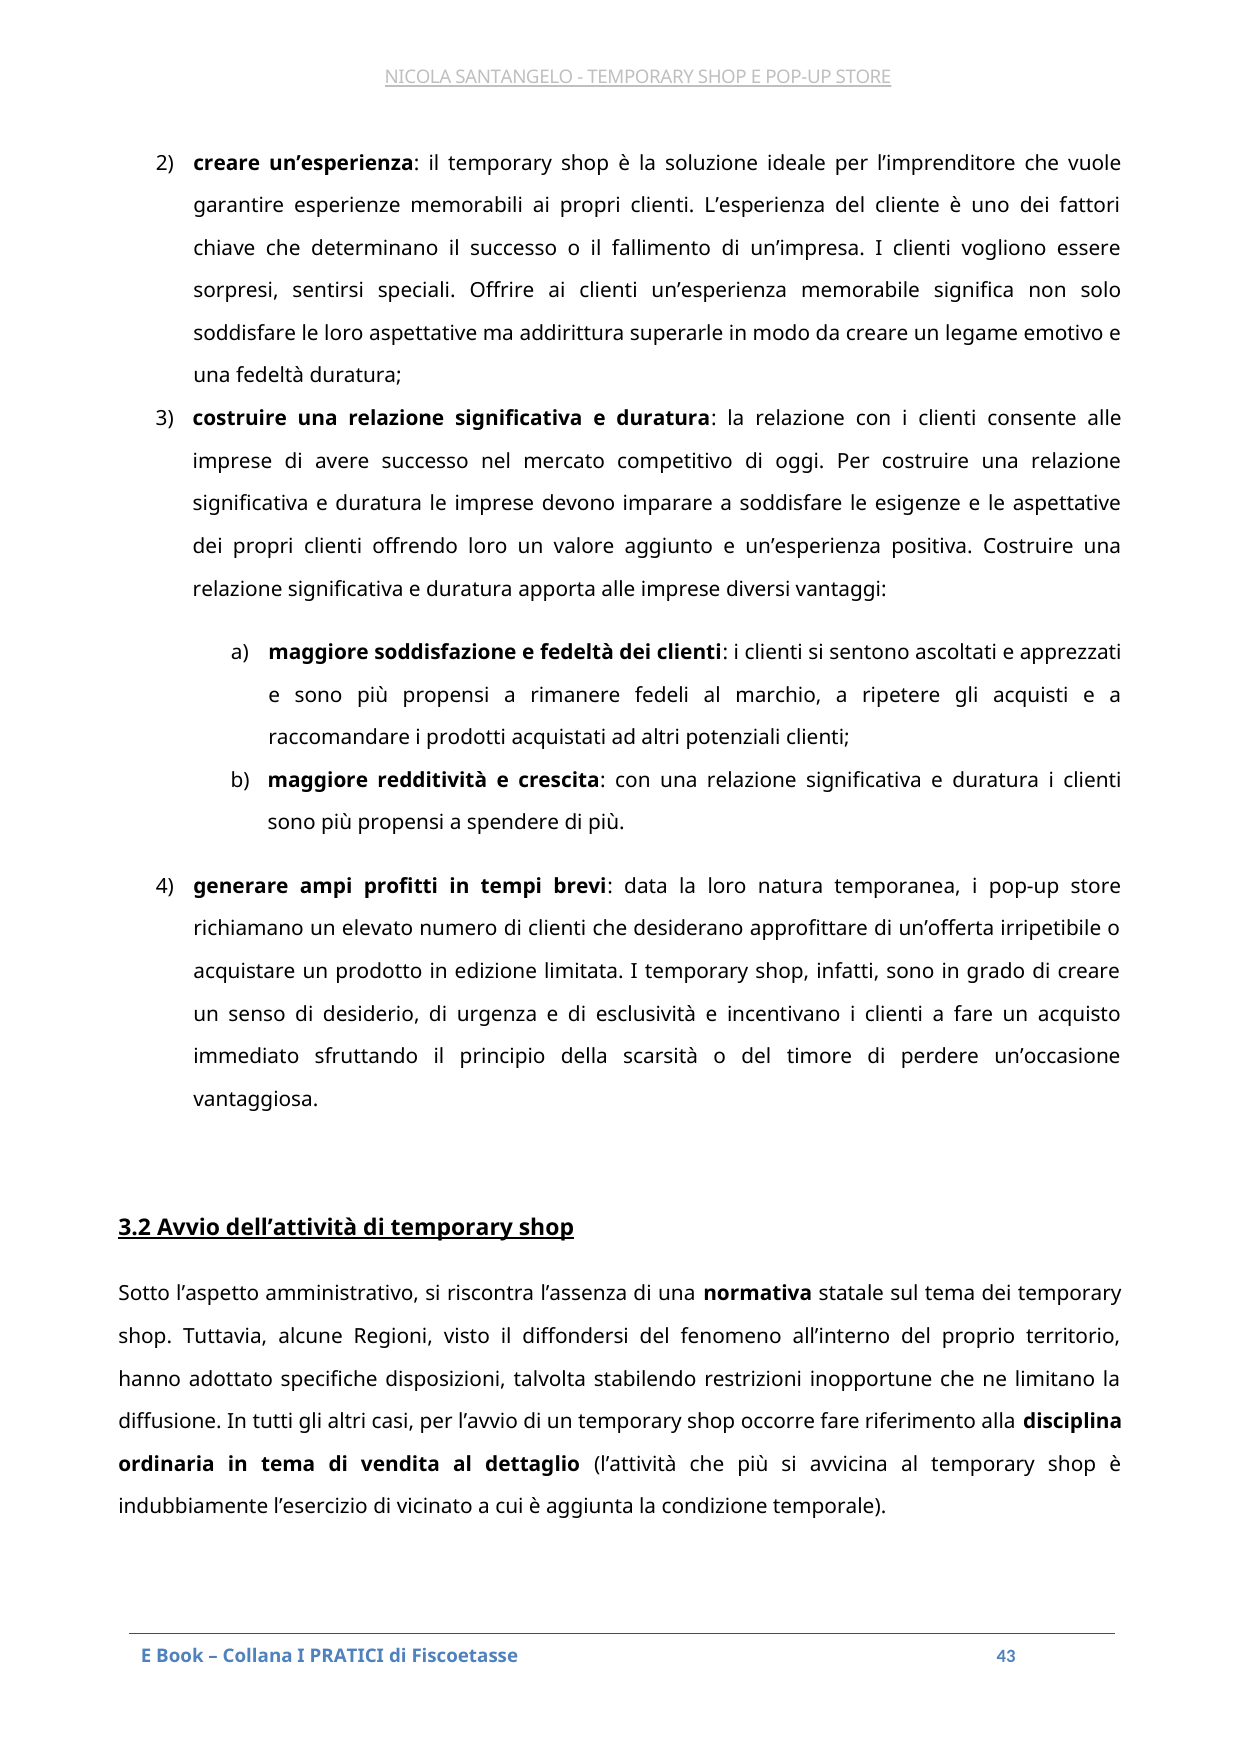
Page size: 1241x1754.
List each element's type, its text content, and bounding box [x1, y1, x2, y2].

list costruire una relazione significativa e duratura: la relazione con i clienti consente alle imprese di avere successo nel mercato competitivo di oggi. Per costruire una relazione significativa e duratura le imprese devono imparare a soddisfare le esigenze e le aspettative dei propri clienti offrendo loro un valore aggiunto e un’esperienza positiva. Costruire una relazione significativa e duratura apporta alle imprese diversi vantaggi: [155, 403, 1122, 602]
list creare un’esperienza: il temporary shop è la soluzione ideale per l’imprenditore che vuole garantire esperienze memorabili ai propri clienti. L’esperienza del cliente è uno dei fattori chiave che determinano il successo o il fallimento di un’impresa. I clienti vogliono essere sorpresi, sentirsi speciali. Offrire ai clienti un’esperienza memorabile significa non solo soddisfare le loro aspettative ma addirittura superarle in modo da creare un legame emotivo e una fedeltà duratura; [156, 148, 1122, 389]
subtitle 3.2 Avvio dell’attività di temporary shop [118, 1211, 1122, 1242]
list maggiore redditività e crescita: con una relazione significativa e duratura i clienti sono più propensi a spendere di più. [230, 765, 1122, 836]
list generare ampi profitti in tempi brevi: data la loro natura temporanea, i pop-up store richiamano un elevato numero di clienti che desiderano approfittare di un’offerta irripetibile o acquistare un prodotto in edizione limitata. I temporary shop, infatti, sono in grado di creare un senso di desiderio, di urgenza e di esclusività e incentivano i clienti a fare un acquisto immediato sfruttando il principio della scarsità o del timore di perdere un’occasione vantaggiosa. [156, 871, 1122, 1112]
list maggiore soddisfazione e fedeltà dei clienti: i clienti si sentono ascoltati e apprezzati e sono più propensi a rimanere fedeli al marchio, a ripetere gli acquisti e a raccomandare i prodotti acquistati ad altri potenziali clienti; [231, 637, 1122, 751]
text Sotto l’aspetto amministrativo, si riscontra l’assenza di una normativa statale sul tema dei temporary shop. Tuttavia, alcune Regioni, visto il diffondersi del fenomeno all’interno del proprio territorio, hanno adottato specifiche disposizioni, talvolta stabilendo restrizioni inopportune che ne limitano la diffusione. In tutti gli altri casi, per l’avvio di un temporary shop occorre fare riferimento alla disciplina ordinaria in tema di vendita al dettaglio (l’attività che più si avvicina al temporary shop è indubbiamente l’esercizio di vicinato a cui è aggiunta la condizione temporale). [118, 1278, 1122, 1520]
